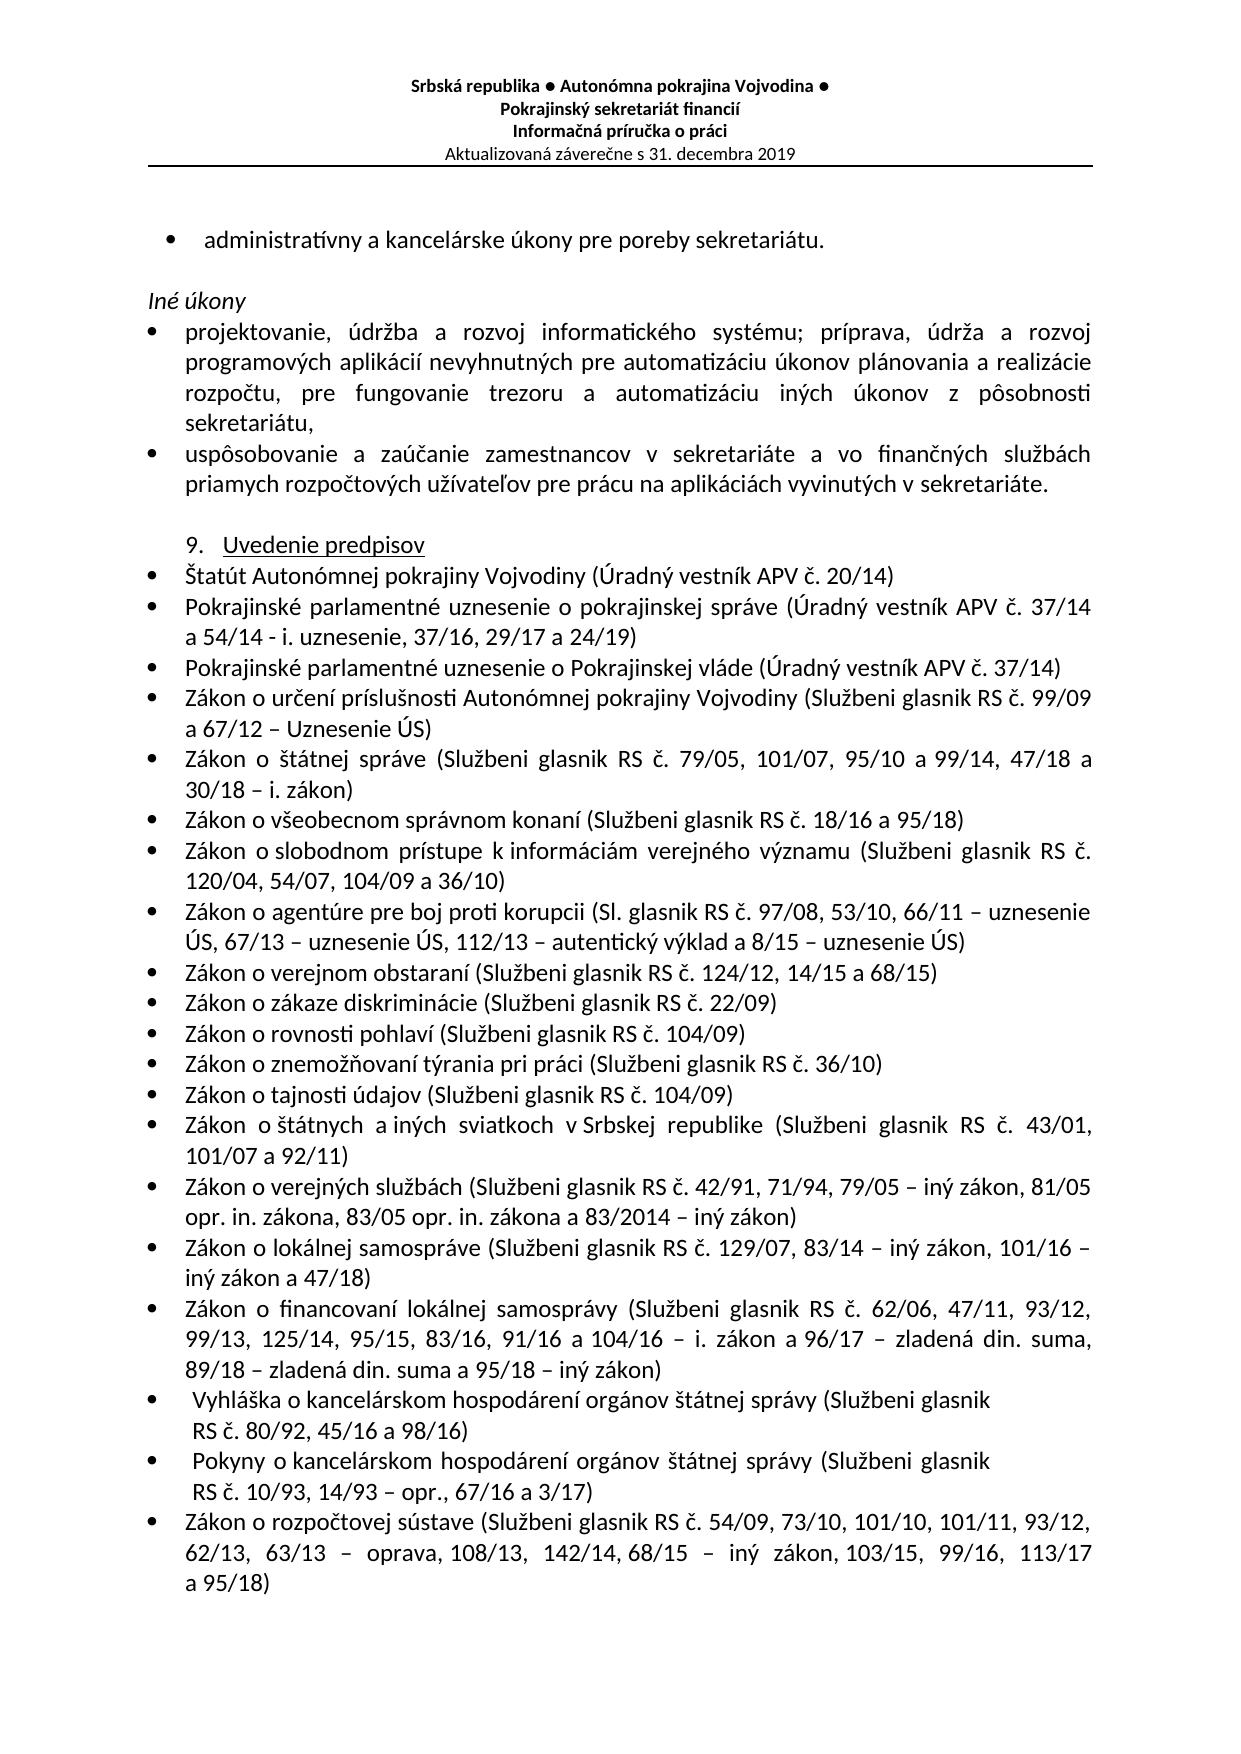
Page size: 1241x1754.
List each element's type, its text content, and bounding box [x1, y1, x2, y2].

list Uvedenie predpisov [185, 530, 1093, 560]
list projektovanie, údržba a rozvoj informatického systému; príprava, údrža a rozvoj programových aplikácií nevyhnutných pre automatizáciu úkonov plánovania a realizácie rozpočtu, pre fungovanie trezoru a automatizáciu iných úkonov z pôsobnosti sekretariátu, [148, 316, 1093, 438]
list uspôsobovanie a zaúčanie zamestnancov v sekretariáte a vo finančných službách priamych rozpočtových užívateľov pre prácu na aplikáciách vyvinutých v sekretariáte. [148, 438, 1093, 499]
list Pokrajinské parlamentné uznesenie o pokrajinskej správe (Úradný vestník APV č. 37/14 a 54/14 - i. uznesenie, 37/16, 29/17 a 24/19) [148, 591, 1093, 652]
list Zákon o lokálnej samospráve (Službeni glasnik RS č. 129/07, 83/14 – iný zákon, 101/16 – iný zákon a 47/18) [148, 1232, 1093, 1293]
text Iné úkony [148, 286, 1093, 316]
list Zákon o agentúre pre boj proti korupcii (Sl. glasnik RS č. 97/08, 53/10, 66/11 – uznesenie ÚS, 67/13 – uznesenie ÚS, 112/13 – autentický výklad a 8/15 – uznesenie ÚS) [148, 896, 1093, 957]
list Zákon o rovnosti pohlaví (Službeni glasnik RS č. 104/09) [148, 1018, 1093, 1048]
list Zákon o verejnom obstaraní (Službeni glasnik RS č. 124/12, 14/15 a 68/15) [148, 957, 1093, 987]
list Zákon o štátnej správe (Službeni glasnik RS č. 79/05, 101/07, 95/10 a 99/14, 47/18 a 30/18 – i. zákon) [148, 743, 1093, 804]
list Zákon o rozpočtovej sústave (Službeni glasnik RS č. 54/09, 73/10, 101/10, 101/11, 93/12, 62/13, 63/13 – oprava, 108/13, 142/14, 68/15 – iný zákon, 103/15, 99/16, 113/17 a 95/18) [148, 1506, 1093, 1598]
list Zákon o určení príslušnosti Autonómnej pokrajiny Vojvodiny (Službeni glasnik RS č. 99/09 a 67/12 – Uznesenie ÚS) [148, 682, 1093, 743]
list Vyhláška o kancelárskom hospodárení orgánov štátnej správy (Službeni glasnik RS č. 80/92, 45/16 a 98/16) [148, 1384, 991, 1445]
list Pokrajinské parlamentné uznesenie o Pokrajinskej vláde (Úradný vestník APV č. 37/14) [148, 652, 1093, 682]
list Zákon o zákaze diskriminácie (Službeni glasnik RS č. 22/09) [148, 987, 1093, 1018]
list Zákon o všeobecnom správnom konaní (Službeni glasnik RS č. 18/16 a 95/18) [148, 804, 1093, 835]
list Zákon o verejných službách (Službeni glasnik RS č. 42/91, 71/94, 79/05 – iný zákon, 81/05 opr. in. zákona, 83/05 opr. in. zákona a 83/2014 – iný zákon) [148, 1171, 1093, 1232]
list administratívny a kancelárske úkony pre poreby sekretariátu. [166, 224, 1093, 255]
list Zákon o znemožňovaní týrania pri práci (Službeni glasnik RS č. 36/10) [148, 1048, 1093, 1079]
list Štatút Autonómnej pokrajiny Vojvodiny (Úradný vestník APV č. 20/14) [148, 560, 1093, 591]
list Pokyny o kancelárskom hospodárení orgánov štátnej správy (Službeni glasnik RS č. 10/93, 14/93 – opr., 67/16 a 3/17) [148, 1445, 991, 1506]
list Zákon o tajnosti údajov (Službeni glasnik RS č. 104/09) [148, 1079, 1093, 1109]
list Zákon o štátnych a iných sviatkoch v Srbskej republike (Službeni glasnik RS č. 43/01, 101/07 a 92/11) [148, 1109, 1093, 1171]
list Zákon o financovaní lokálnej samosprávy (Službeni glasnik RS č. 62/06, 47/11, 93/12, 99/13, 125/14, 95/15, 83/16, 91/16 a 104/16 – i. zákon a 96/17 – zladená din. suma, 89/18 – zladená din. suma a 95/18 – iný zákon) [148, 1293, 1093, 1384]
list Zákon o slobodnom prístupe k informáciám verejného významu (Službeni glasnik RS č. 120/04, 54/07, 104/09 a 36/10) [148, 835, 1093, 896]
